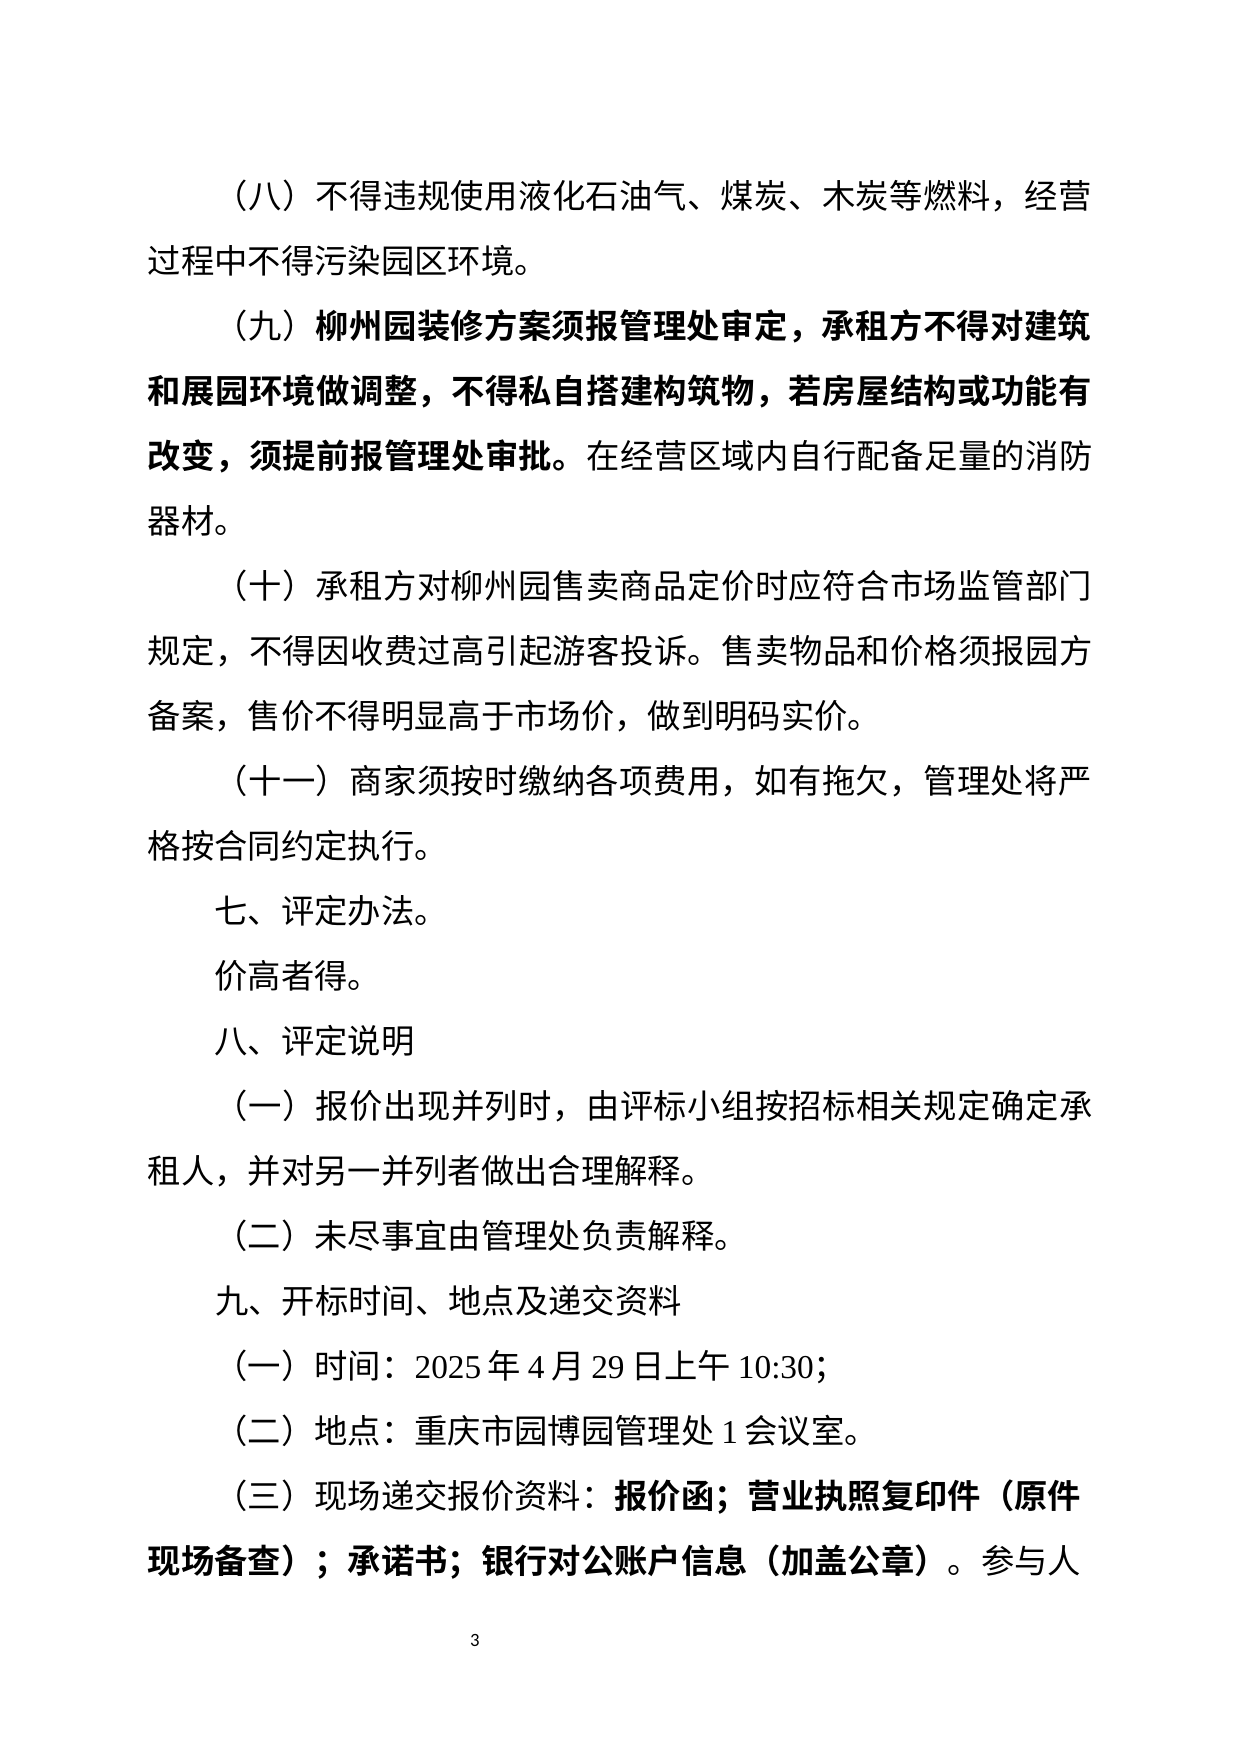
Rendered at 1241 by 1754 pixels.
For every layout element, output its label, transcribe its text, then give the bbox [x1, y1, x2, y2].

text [148, 1462, 1093, 1592]
text （九）柳州园装修方案须报管理处审定，承租方不得对建筑和展园环境做调整，不得私自搭建构筑物，若房屋结构或功能有改变，须提前报管理处审批。在经营区域内自行配备足量的消防器材。 [148, 292, 1093, 552]
text （二）未尽事宜由管理处负责解释。 [148, 1202, 1093, 1267]
text （一）报价出现并列时，由评标小组按招标相关规定确定承租人，并对另一并列者做出合理解释。 [148, 1072, 1093, 1202]
text （八）不得违规使用液化石油气、煤炭、木炭等燃料，经营过程中不得污染园区环境。 [148, 162, 1093, 292]
text （二）地点：重庆市园博园管理处1会议室。 [148, 1397, 1093, 1462]
text 八、评定说明 [148, 1007, 1093, 1072]
text 九、开标时间、地点及递交资料 [148, 1267, 1093, 1332]
text 价高者得。 [148, 942, 1093, 1007]
text 七、评定办法。 [148, 877, 1093, 942]
text （十）承租方对柳州园售卖商品定价时应符合市场监管部门规定，不得因收费过高引起游客投诉。售卖物品和价格须报园方备案，售价不得明显高于市场价，做到明码实价。 [148, 552, 1093, 747]
text （一）时间：2025年4月29日上午10:30； [148, 1332, 1093, 1397]
text （十一）商家须按时缴纳各项费用，如有拖欠，管理处将严格按合同约定执行。 [148, 747, 1093, 877]
